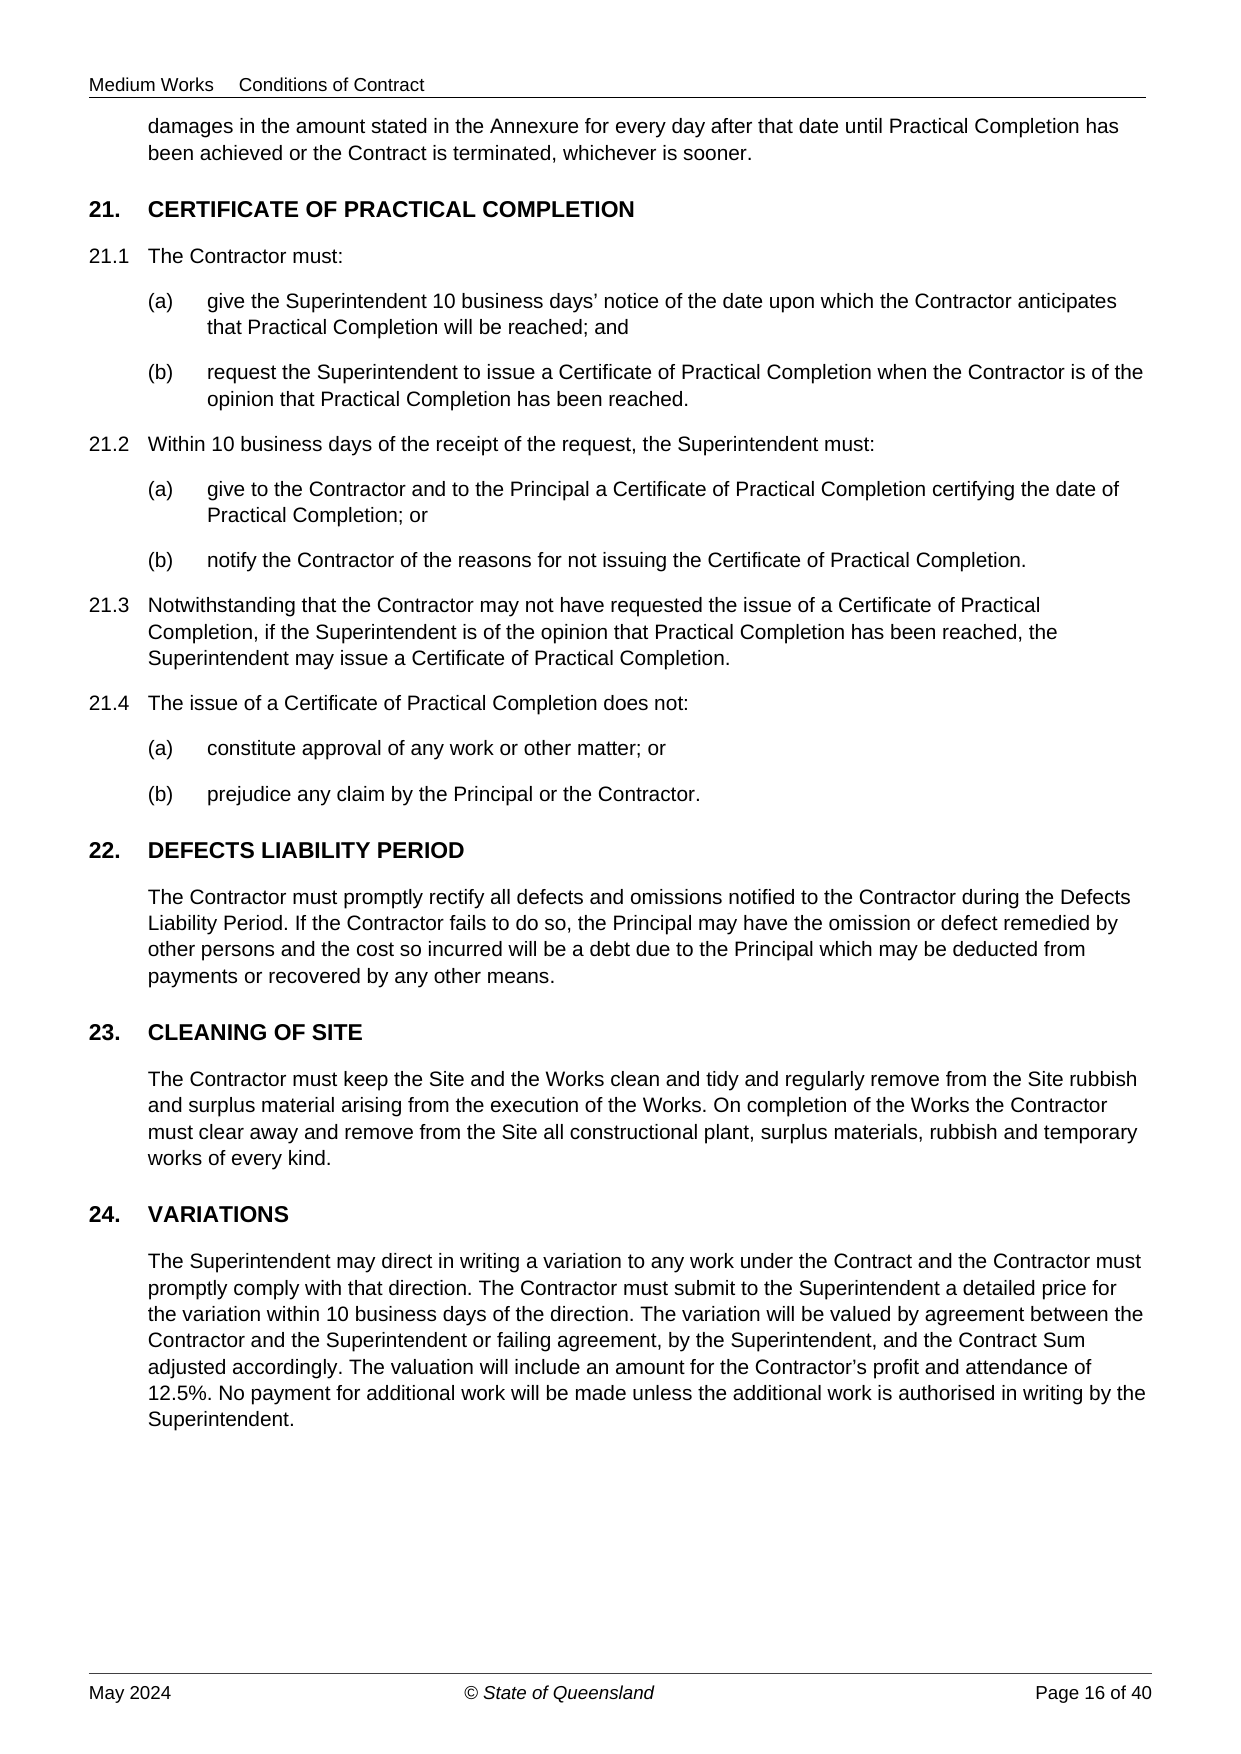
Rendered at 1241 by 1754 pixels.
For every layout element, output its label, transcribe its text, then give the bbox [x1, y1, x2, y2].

text constitute approval of any work or other matter; or [148, 736, 1152, 760]
subtitle CERTIFICATE OF PRACTICAL COMPLETION [89, 196, 1152, 222]
text Within 10 business days of the receipt of the request, the Superintendent must: [89, 432, 1152, 456]
text The Superintendent may direct in writing a variation to any work under the Contract and the Contractor must promptly comply with that direction. The Contractor must submit to the Superintendent a detailed price for the variation within 10 business days of the direction. The variation will be valued by agreement between the Contractor and the Superintendent or failing agreement, by the Superintendent, and the Contract Sum adjusted accordingly. The valuation will include an amount for the Contractor’s profit and attendance of 12.5%. No payment for additional work will be made unless the additional work is authorised in writing by the Superintendent. [148, 1249, 1152, 1431]
text The Contractor must keep the Site and the Works clean and tidy and regularly remove from the Site rubbish and surplus material arising from the execution of the Works. On completion of the Works the Contractor must clear away and remove from the Site all constructional plant, surplus materials, rubbish and temporary works of every kind. [148, 1067, 1152, 1170]
text give the Superintendent 10 business days’ notice of the date upon which the Contractor anticipates that Practical Completion will be reached; and [148, 289, 1152, 339]
text request the Superintendent to issue a Certificate of Practical Completion when the Contractor is of the opinion that Practical Completion has been reached. [148, 360, 1152, 411]
text The issue of a Certificate of Practical Completion does not: [89, 691, 1152, 715]
text Notwithstanding that the Contractor may not have requested the issue of a Certificate of Practical Completion, if the Superintendent is of the opinion that Practical Completion has been reached, the Superintendent may issue a Certificate of Practical Completion. [89, 593, 1152, 670]
subtitle DEFECTS LIABILITY PERIOD [89, 837, 1152, 863]
text notify the Contractor of the reasons for not issuing the Certificate of Practical Completion. [148, 548, 1152, 572]
subtitle VARIATIONS [89, 1201, 1152, 1228]
text give to the Contractor and to the Principal a Certificate of Practical Completion certifying the date of Practical Completion; or [148, 477, 1152, 527]
subtitle CLEANING OF SITE [89, 1019, 1152, 1046]
text The Contractor must: [89, 244, 1152, 268]
text prejudice any claim by the Principal or the Contractor. [148, 781, 1152, 805]
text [148, 114, 1152, 164]
text The Contractor must promptly rectify all defects and omissions notified to the Contractor during the Defects Liability Period. If the Contractor fails to do so, the Principal may have the omission or defect remedied by other persons and the cost so incurred will be a debt due to the Principal which may be deducted from payments or recovered by any other means. [148, 884, 1152, 988]
